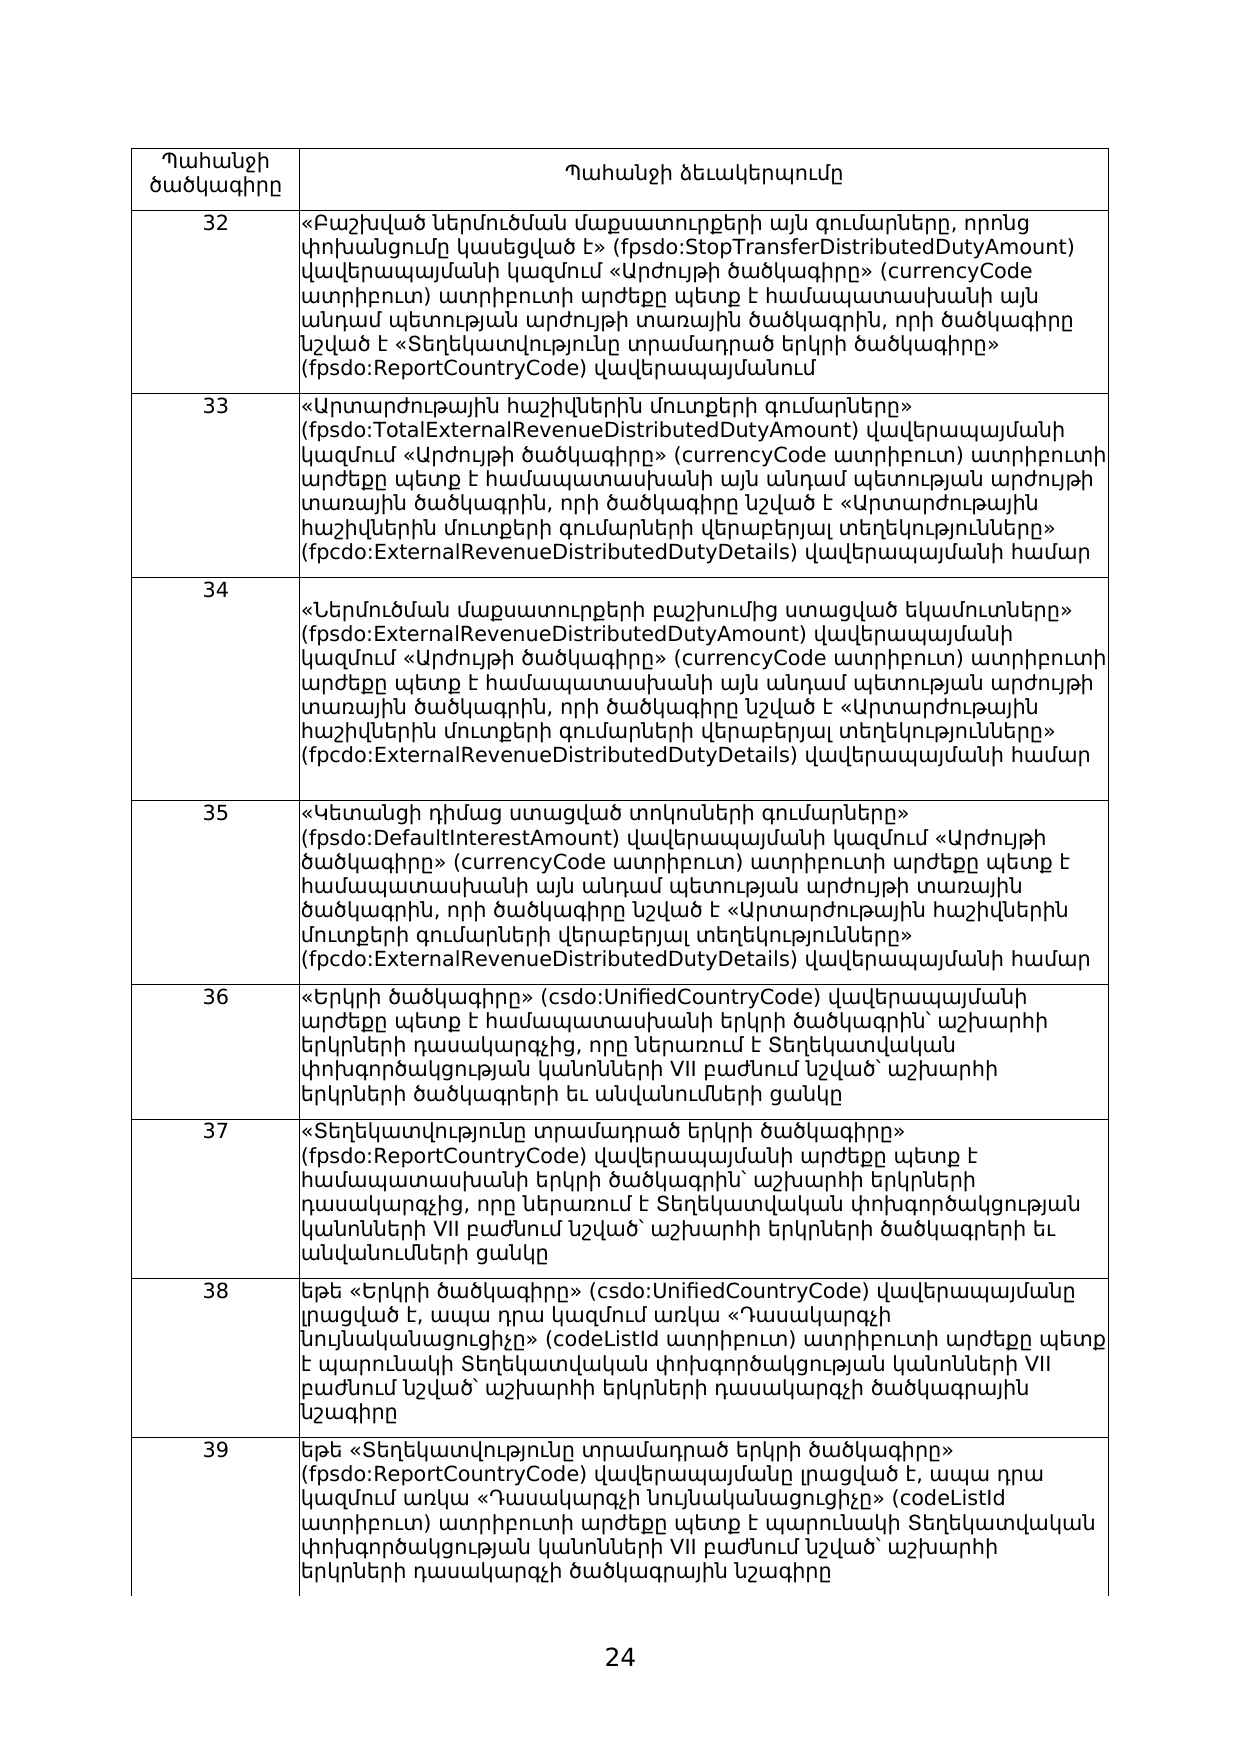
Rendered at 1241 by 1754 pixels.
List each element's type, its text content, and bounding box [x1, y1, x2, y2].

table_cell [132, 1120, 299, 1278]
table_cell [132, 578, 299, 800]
table_cell «Բաշխված ներմուծման մաքսատուրքերի այն գումարները, որոնց փոխանցումը կասեցված է» (fpsdo:StopTransferDistributedDutyAmount) վավերապայմանի կազմում «Արժույթի ծածկագիրը» (currencyCode ատրիբուտ) ատրիբուտի արժեքը պետք է համապատասխանի այն անդամ պետության արժույթի տառային ծածկագրին, որի ծածկագիրը նշված է «Տեղեկատվությունը տրամադրած երկրի ծածկագիրը» (fpsdo:ReportCountryCode) վավերապայմանում [300, 211, 1108, 393]
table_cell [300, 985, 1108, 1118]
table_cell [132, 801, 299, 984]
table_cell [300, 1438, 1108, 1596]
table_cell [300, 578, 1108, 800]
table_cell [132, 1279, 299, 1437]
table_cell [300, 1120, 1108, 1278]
table_cell 32 [132, 211, 299, 393]
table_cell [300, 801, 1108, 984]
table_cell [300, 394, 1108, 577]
table_cell 33 [132, 394, 299, 577]
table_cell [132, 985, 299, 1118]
table_header Պահանջի ձեւակերպումը [300, 149, 1108, 210]
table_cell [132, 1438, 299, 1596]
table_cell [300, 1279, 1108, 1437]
table_header Պահանջի ծածկագիրը [132, 149, 299, 210]
